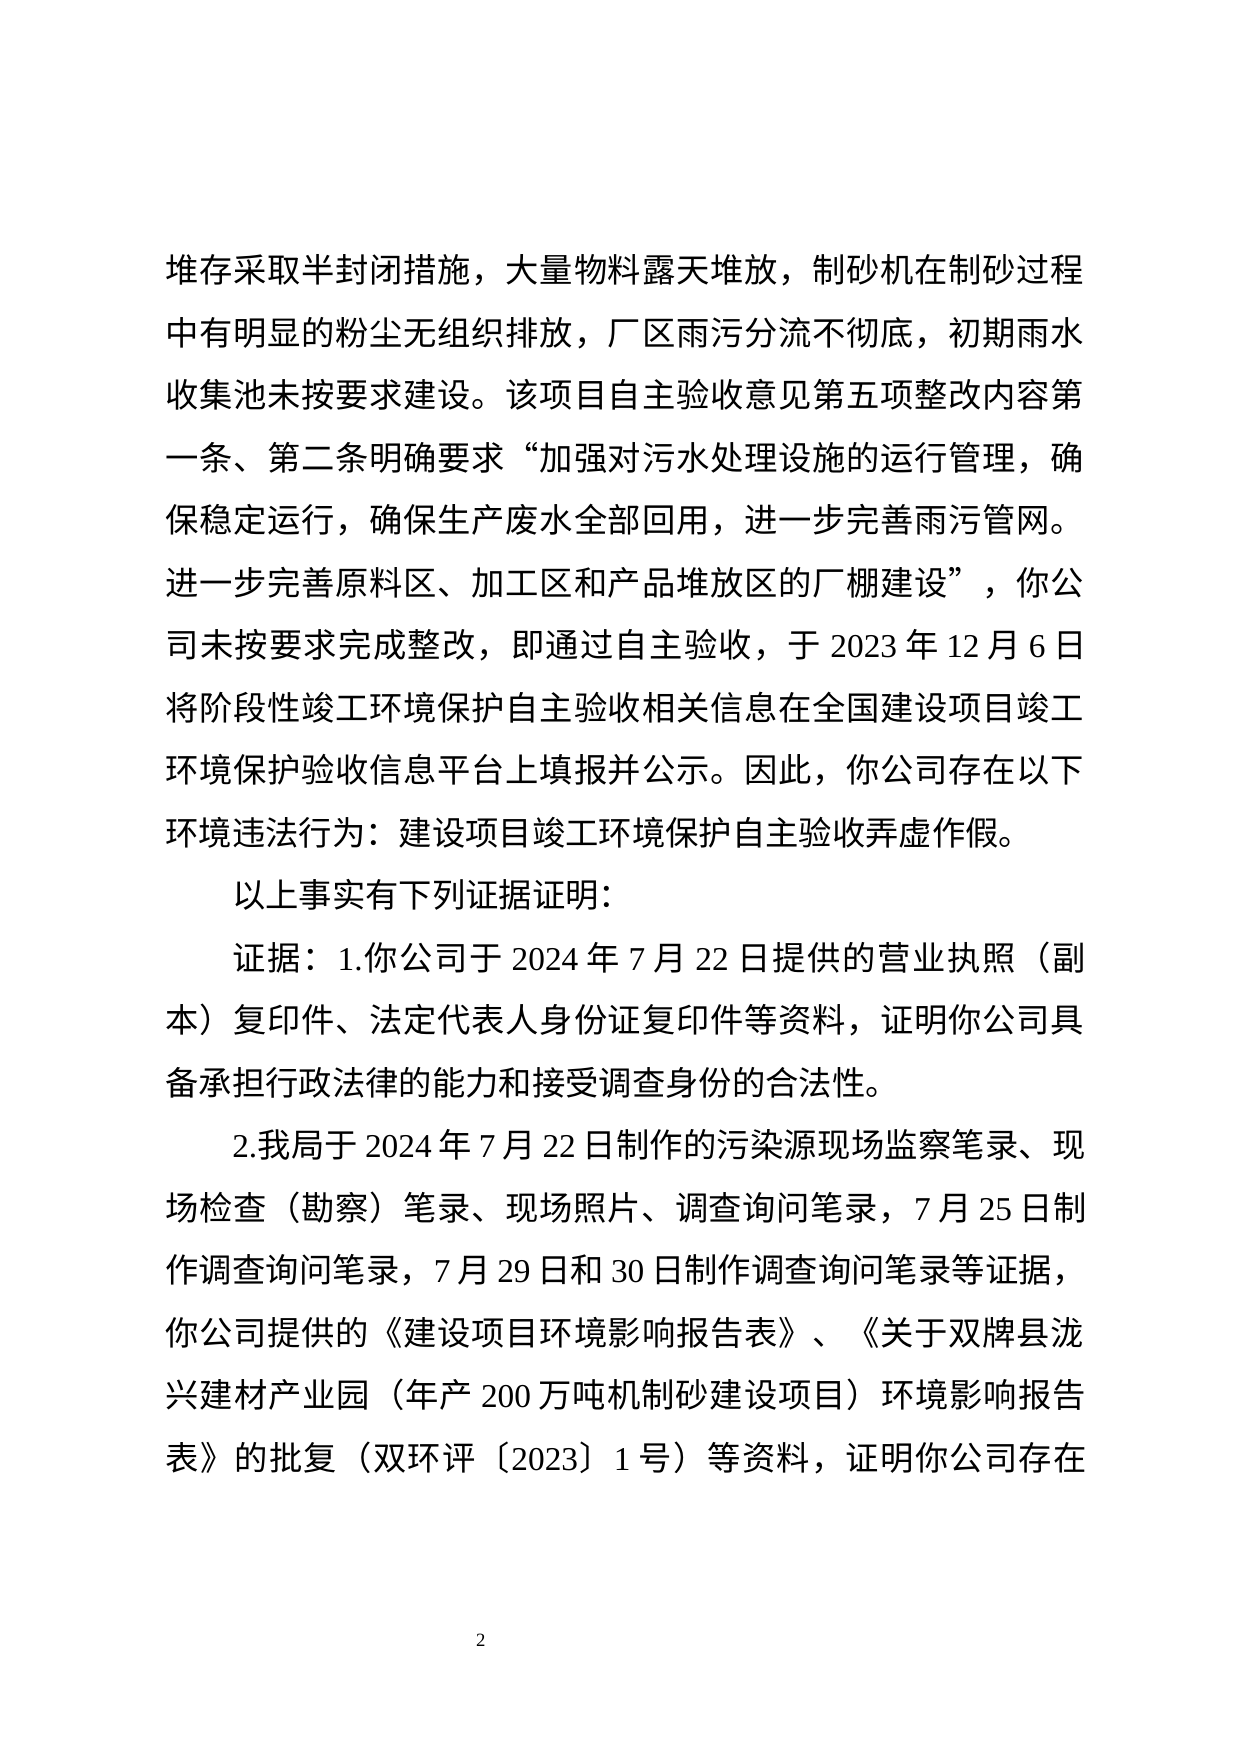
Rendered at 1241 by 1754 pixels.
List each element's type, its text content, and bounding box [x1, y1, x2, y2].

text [165, 1108, 1087, 1483]
text 证据：1.你公司于2024年7月22日提供的营业执照（副本）复印件、法定代表人身份证复印件等资料，证明你公司具备承担行政法律的能力和接受调查身份的合法性。 [165, 920, 1087, 1108]
text 以上事实有下列证据证明： [165, 858, 1087, 920]
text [165, 233, 1087, 858]
